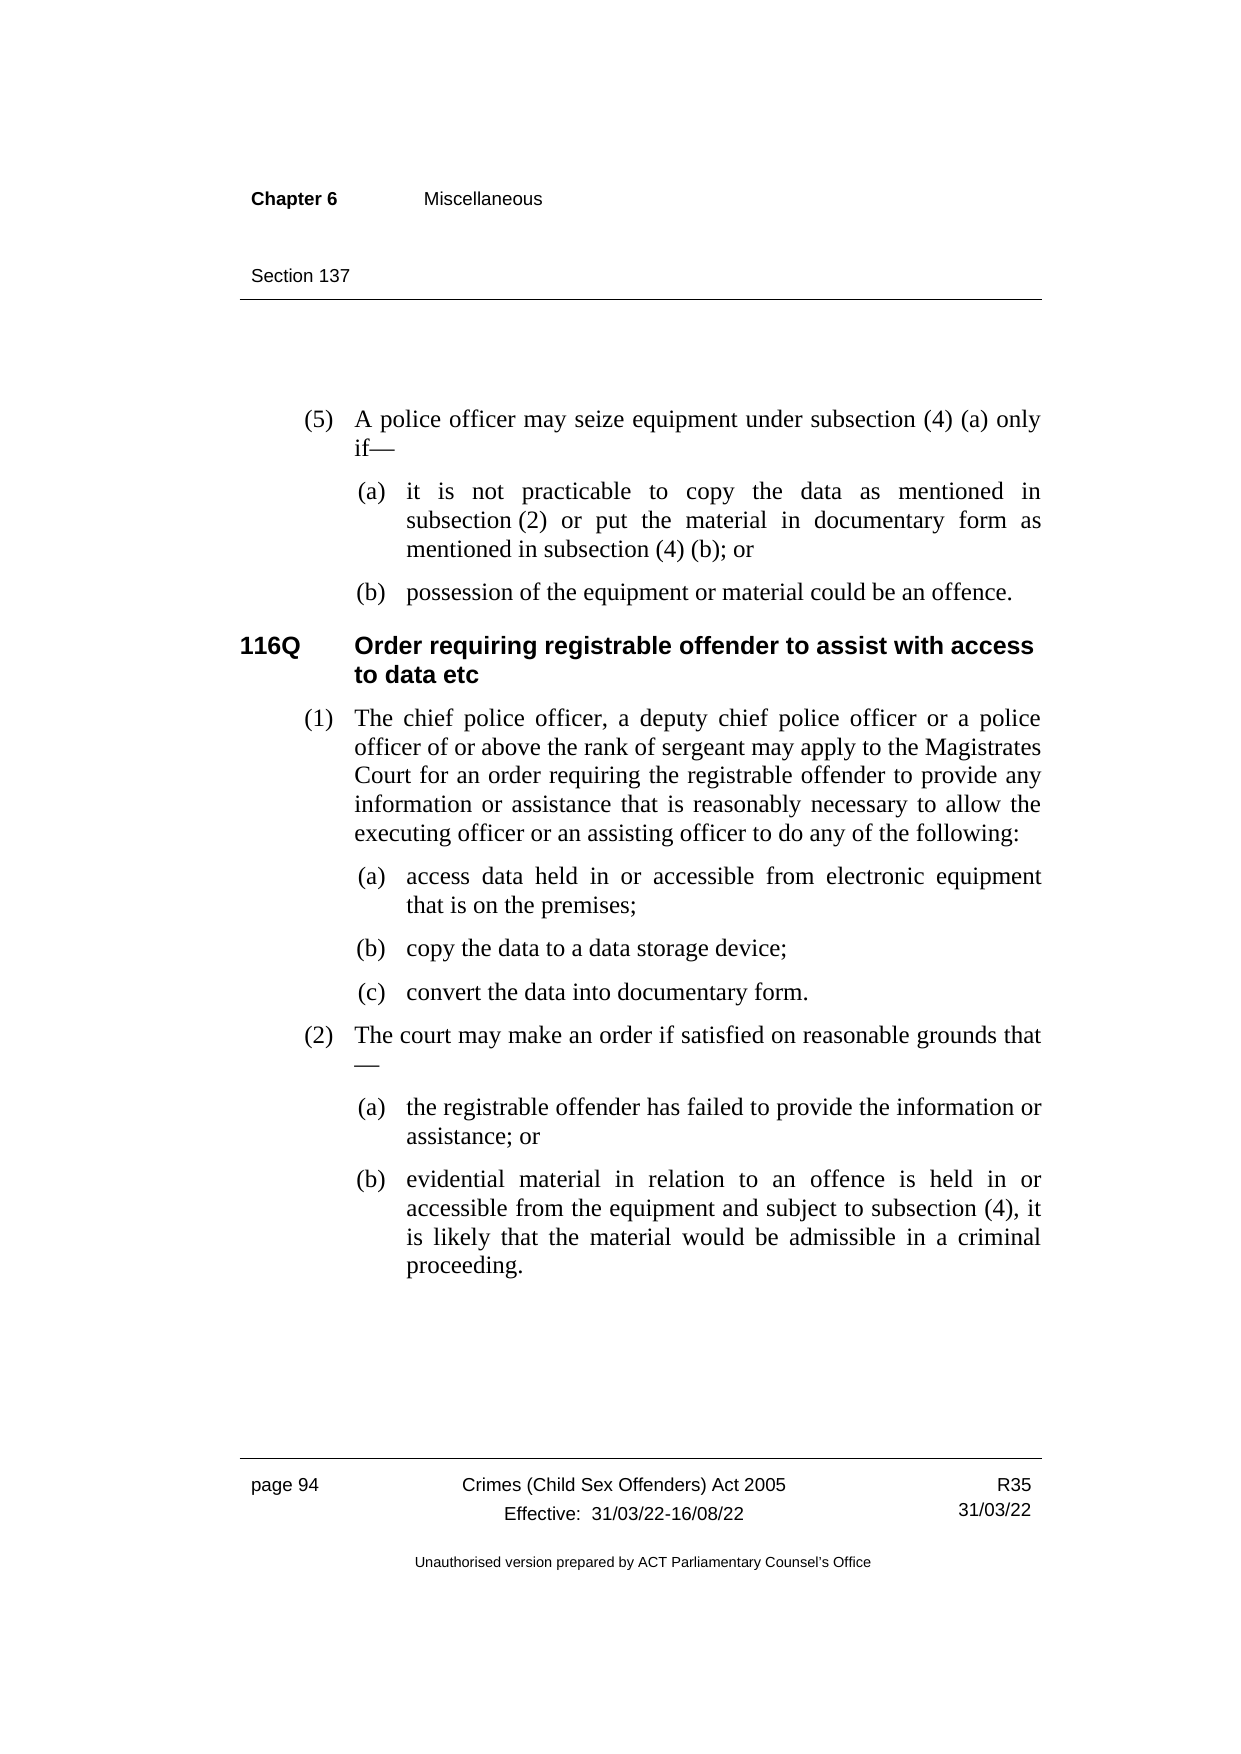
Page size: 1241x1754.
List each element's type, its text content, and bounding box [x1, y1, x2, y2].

text (b) possession of the equipment or material could be an offence. [239, 577, 1042, 606]
text (5) A police officer may seize equipment under subsection (4) (a) only if— [239, 404, 1042, 462]
text (2) The court may make an order if satisfied on reasonable grounds that— [239, 1020, 1042, 1077]
text (a) the registrable offender has failed to provide the information or assistance; or [239, 1092, 1042, 1149]
text 116Q Order requiring registrable offender to assist with access to data etc [239, 631, 1042, 688]
text (b) evidential material in relation to an offence is held in or accessible from the equipment and subject to subsection (4), it is likely that the material would be admissible in a criminal proceeding. [239, 1164, 1042, 1279]
text (a) it is not practicable to copy the data as mentioned in subsection (2) or put the material in documentary form as mentioned in subsection (4) (b); or [239, 476, 1042, 562]
text (1) The chief police officer, a deputy chief police officer or a police officer of or above the rank of sergeant may apply to the Magistrates Court for an order requiring the registrable offender to provide any information or assistance that is reasonably necessary to allow the executing officer or an assisting officer to do any of the following: [239, 703, 1042, 847]
text (b) copy the data to a data storage device; [239, 933, 1042, 962]
text (c) convert the data into documentary form. [239, 977, 1042, 1005]
text (a) access data held in or accessible from electronic equipment that is on the premises; [239, 861, 1042, 919]
